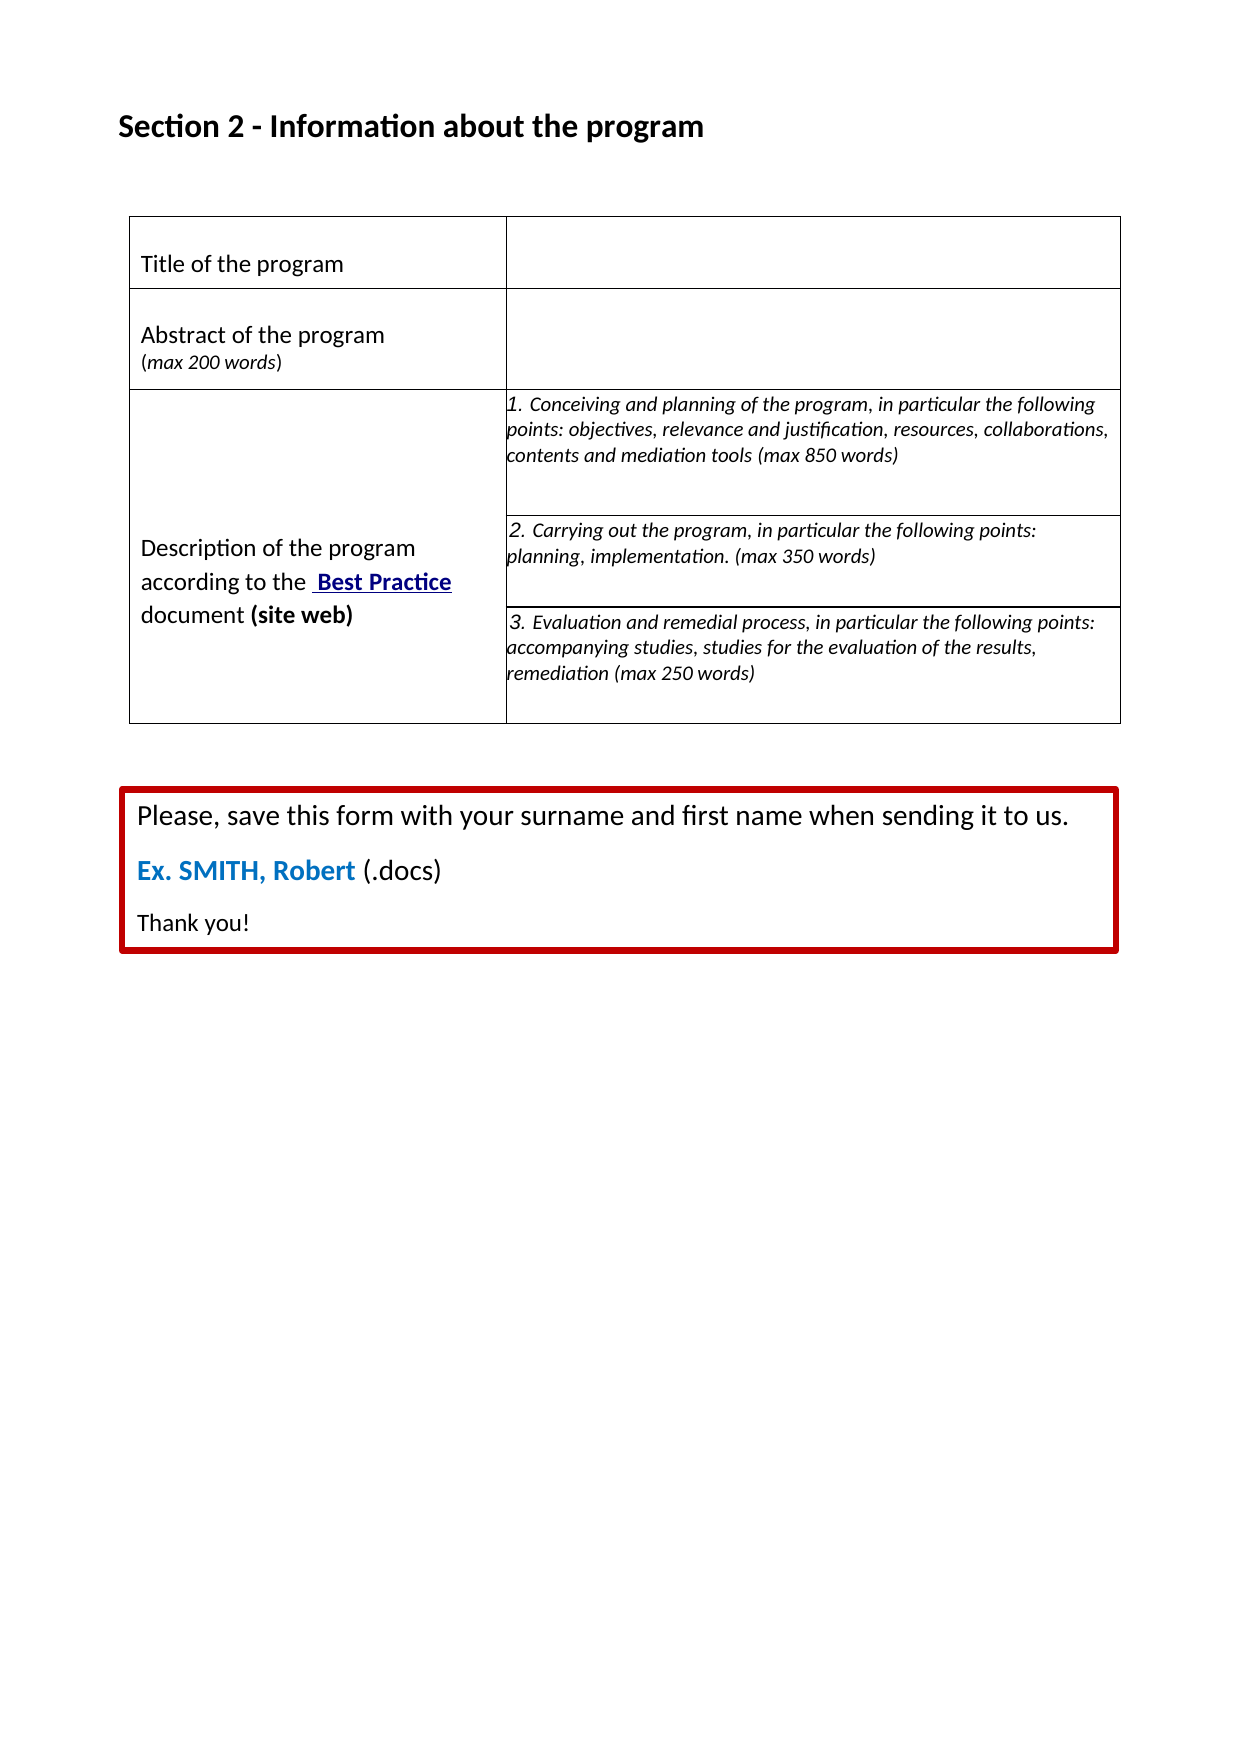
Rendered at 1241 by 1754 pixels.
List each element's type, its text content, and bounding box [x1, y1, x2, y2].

table_header Title of the program [130, 217, 506, 288]
table_cell Description of the program according to the Best Practice document (site web) [130, 390, 506, 723]
table_cell [507, 289, 1120, 389]
table_cell 3. Evaluation and remedial process, in particular the following points: accompanying studies, studies for the evaluation of the results, remediation (max 250 words) [507, 608, 1120, 723]
table_cell 1. Conceiving and planning of the program, in particular the following points: objectives, relevance and justification, resources, collaborations, contents and mediation tools (max 850 words) [507, 390, 1120, 515]
text Section 2 - Information about the program [118, 108, 1092, 144]
table_cell Abstract of the program (max 200 words) [130, 289, 506, 389]
table_cell 2. Carrying out the program, in particular the following points: planning, implementation. (max 350 words) [507, 516, 1120, 606]
table_header [507, 217, 1120, 288]
